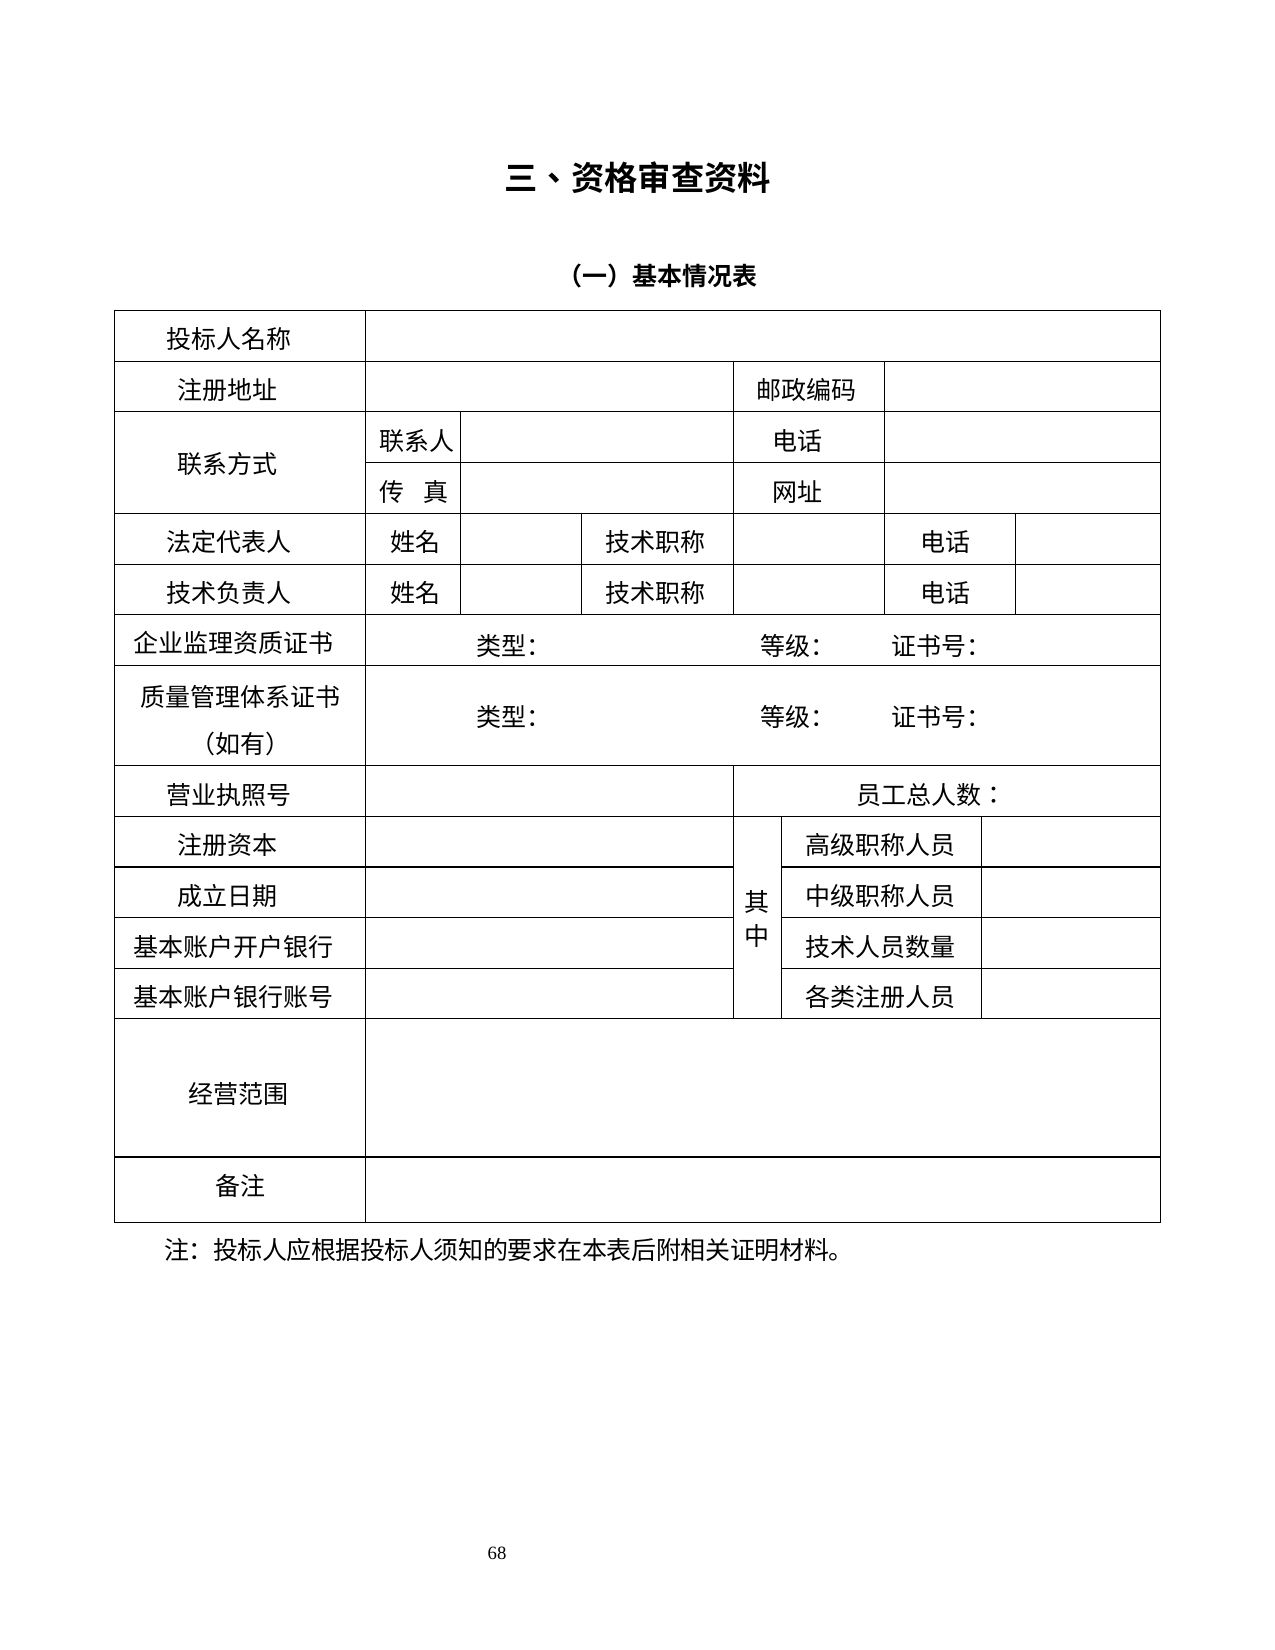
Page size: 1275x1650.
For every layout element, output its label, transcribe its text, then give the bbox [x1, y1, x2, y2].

table_cell 基本账户银行账号 [115, 969, 365, 1018]
table_cell 姓名 [366, 565, 460, 614]
table_cell 其 中 [734, 817, 781, 1018]
table_cell 中级职称人员 [782, 868, 981, 917]
table_cell 企业监理资质证书 [115, 615, 365, 665]
table_cell [1016, 565, 1160, 614]
table_cell 成立日期 [115, 868, 365, 917]
table_cell 技术职称 [582, 565, 733, 614]
table_cell [461, 412, 733, 462]
table_cell [982, 817, 1160, 866]
table_cell 经营范围 [115, 1019, 365, 1156]
table_cell [366, 362, 733, 411]
table_cell [366, 868, 733, 917]
table_cell 联系方式 [115, 412, 365, 513]
text 三、资格审查资料 [139, 152, 1136, 200]
table_cell 法定代表人 [115, 514, 365, 563]
table_cell [366, 969, 733, 1018]
text 注：投标人应根据投标人须知的要求在本表后附相关证明材料。 [164, 1230, 1136, 1267]
table_header [366, 311, 1160, 361]
table_cell 电话 [734, 412, 884, 462]
table_cell 高级职称人员 [782, 817, 981, 866]
table_cell 姓名 [366, 514, 460, 563]
table_cell 电话 [885, 514, 1015, 563]
table_cell [461, 463, 733, 513]
table_cell 注册资本 [115, 817, 365, 866]
table_cell 类型： 等级： 证书号： [366, 615, 1160, 665]
table_cell [461, 565, 581, 614]
table_cell [885, 412, 1160, 462]
table_cell 传 真 [366, 463, 460, 513]
table_cell 联系人 [366, 412, 460, 462]
table_header 投标人名称 [115, 311, 365, 361]
table_cell 邮政编码 [734, 362, 884, 411]
table_cell 技术人员数量 [782, 918, 981, 968]
table_cell [366, 918, 733, 968]
table_cell 类型： 等级： 证书号： [366, 666, 1160, 765]
table_cell [734, 514, 884, 563]
table_cell 各类注册人员 [782, 969, 981, 1018]
table_cell [461, 514, 581, 563]
table_cell [366, 1019, 1160, 1156]
table_cell [885, 362, 1160, 411]
table_cell 网址 [734, 463, 884, 513]
table_cell [734, 565, 884, 614]
table_cell 电话 [885, 565, 1015, 614]
table_cell 基本账户开户银行 [115, 918, 365, 968]
table_cell 员工总人数： [734, 766, 1160, 816]
table_cell 营业执照号 [115, 766, 365, 816]
table_cell [982, 918, 1160, 968]
text （一）基本情况表 [179, 259, 1136, 293]
table_cell [982, 969, 1160, 1018]
table_cell 质量管理体系证书 （如有） [115, 666, 365, 765]
table_cell 技术负责人 [115, 565, 365, 614]
table_cell [1016, 514, 1160, 563]
table_cell [366, 766, 733, 816]
table_cell [982, 868, 1160, 917]
table_cell [885, 463, 1160, 513]
table_cell 注册地址 [115, 362, 365, 411]
table_cell 备注 [115, 1158, 365, 1222]
table_cell [366, 817, 733, 866]
table_cell 技术职称 [582, 514, 733, 563]
table_cell [366, 1158, 1160, 1222]
